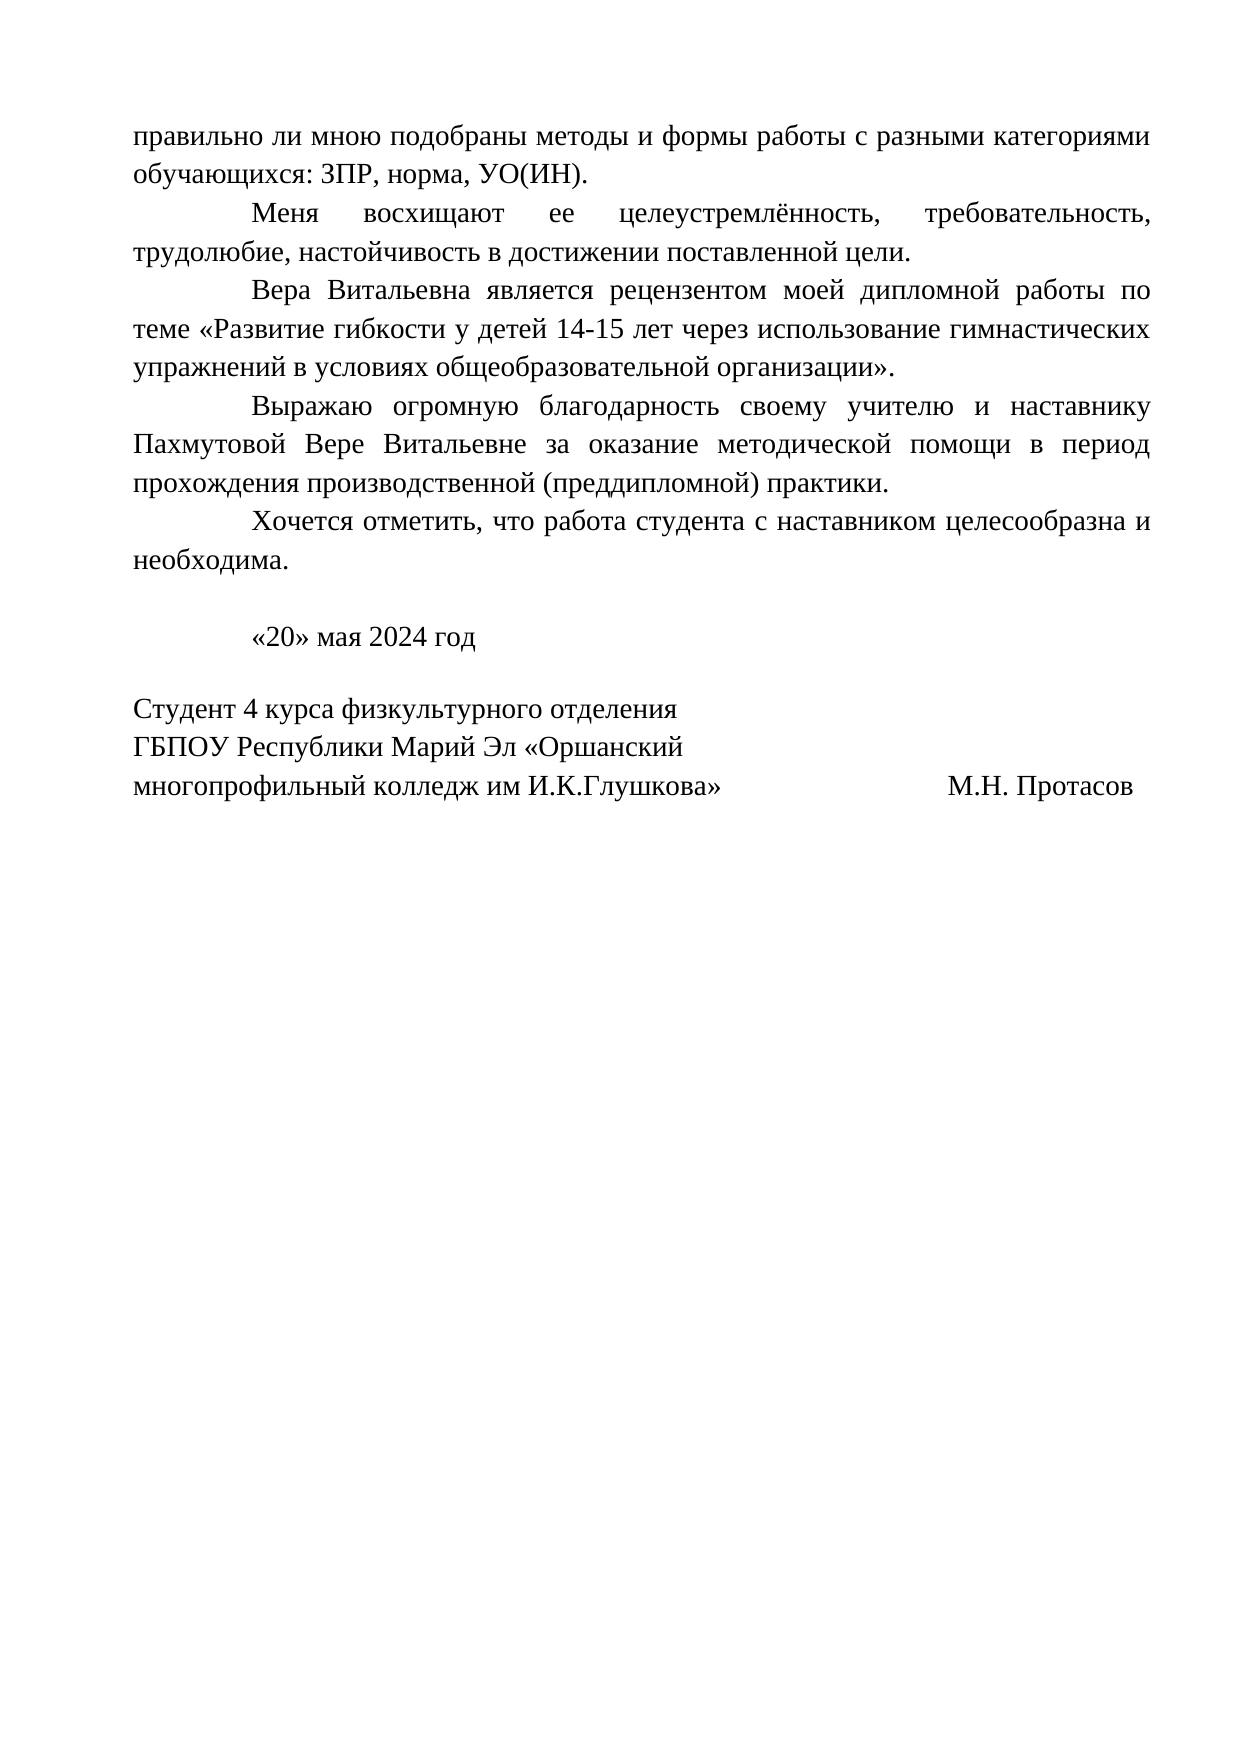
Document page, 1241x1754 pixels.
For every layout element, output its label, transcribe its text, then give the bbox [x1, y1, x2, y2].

text Выражаю огромную благодарность своему учителю и наставнику Пахмутовой Вере Витальевне за оказание методической помощи в период прохождения производственной (преддипломной) практики. [133, 388, 1152, 498]
text Меня восхищают ее целеустремлённость, требовательность, трудолюбие, настойчивость в достижении поставленной цели. [133, 195, 1152, 267]
text Студент 4 курса физкультурного отделения [133, 691, 1152, 724]
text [133, 118, 1152, 190]
text Хочется отметить, что работа студента с наставником целесообразна и необходима. [133, 503, 1152, 576]
text многопрофильный колледж им И.К.Глушкова» М.Н. Протасов [133, 768, 1152, 801]
text Вера Витальевна является рецензентом моей дипломной работы по теме «Развитие гибкости у детей 14-15 лет через использование гимнастических упражнений в условиях общеобразовательной организации». [133, 272, 1152, 383]
text «20» мая 2024 год [133, 619, 1152, 653]
text ГБПОУ Республики Марий Эл «Оршанский [133, 729, 1152, 763]
